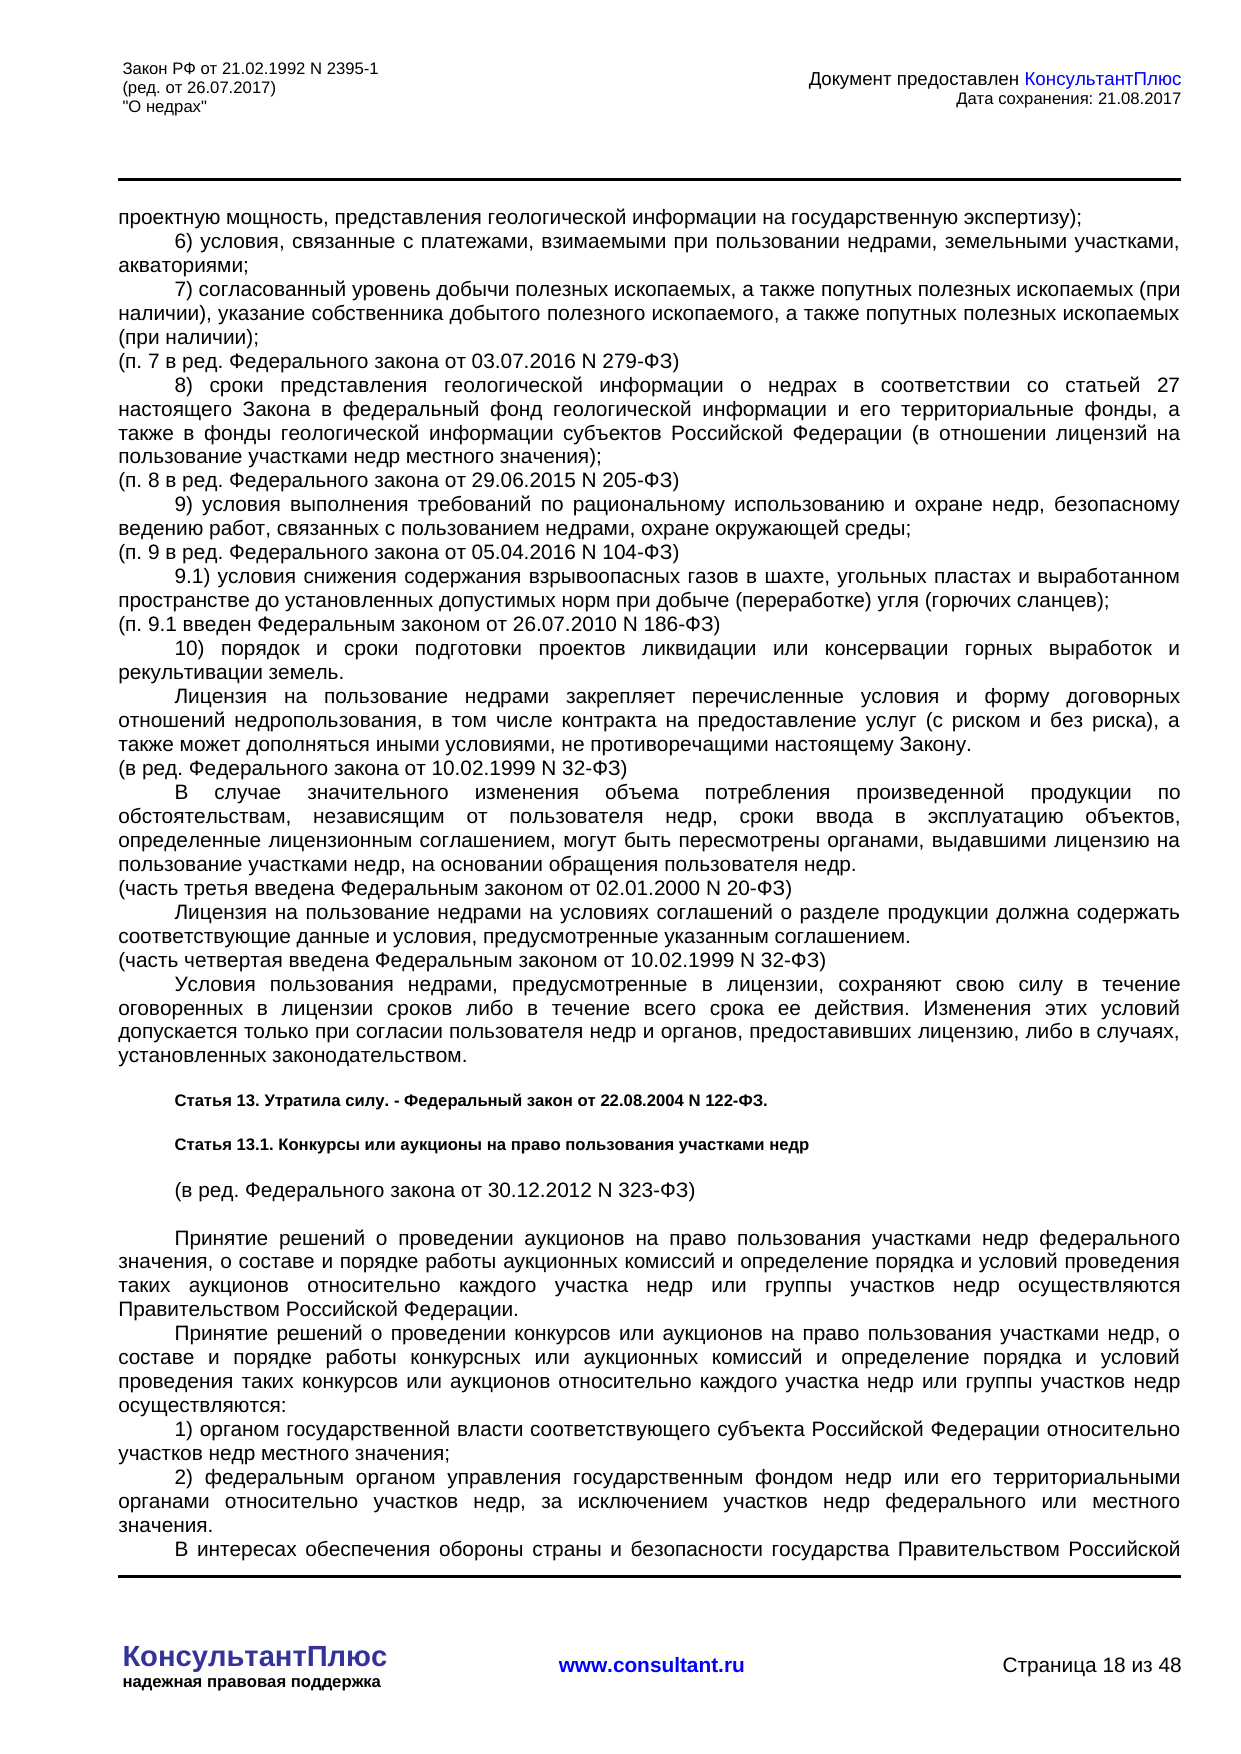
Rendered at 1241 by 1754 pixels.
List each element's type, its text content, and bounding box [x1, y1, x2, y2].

text (п. 7 в ред. Федерального закона от 03.07.2016 N 279-ФЗ) [118, 348, 1181, 372]
text В случае значительного изменения объема потребления произведенной продукции по обстоятельствам, независящим от пользователя недр, сроки ввода в эксплуатацию объектов, определенные лицензионным соглашением, могут быть пересмотрены органами, выдавшими лицензию на пользование участками недр, на основании обращения пользователя недр. [118, 780, 1181, 876]
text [118, 205, 1181, 229]
text (часть четвертая введена Федеральным законом от 10.02.1999 N 32-ФЗ) [118, 947, 1181, 971]
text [118, 1537, 1181, 1561]
text Лицензия на пользование недрами закрепляет перечисленные условия и форму договорных отношений недропользования, в том числе контракта на предоставление услуг (с риском и без риска), а также может дополняться иными условиями, не противоречащими настоящему Закону. [118, 684, 1181, 756]
text 10) порядок и сроки подготовки проектов ликвидации или консервации горных выработок и рекультивации земель. [118, 636, 1181, 684]
text (п. 9.1 введен Федеральным законом от 26.07.2010 N 186-ФЗ) [118, 612, 1181, 636]
text (часть третья введена Федеральным законом от 02.01.2000 N 20-ФЗ) [118, 876, 1181, 899]
text Принятие решений о проведении конкурсов или аукционов на право пользования участками недр, о составе и порядке работы конкурсных или аукционных комиссий и определение порядка и условий проведения таких конкурсов или аукционов относительно каждого участка недр или группы участков недр осуществляются: [118, 1321, 1181, 1417]
title Статья 13.1. Конкурсы или аукционы на право пользования участками недр [118, 1134, 1181, 1153]
text 8) сроки представления геологической информации о недрах в соответствии со статьей 27 настоящего Закона в федеральный фонд геологической информации и его территориальные фонды, а также в фонды геологической информации субъектов Российской Федерации (в отношении лицензий на пользование участками недр местного значения); [118, 372, 1181, 468]
text Условия пользования недрами, предусмотренные в лицензии, сохраняют свою силу в течение оговоренных в лицензии сроков либо в течение всего срока ее действия. Изменения этих условий допускается только при согласии пользователя недр и органов, предоставивших лицензию, либо в случаях, установленных законодательством. [118, 971, 1181, 1067]
text Принятие решений о проведении аукционов на право пользования участками недр федерального значения, о составе и порядке работы аукционных комиссий и определение порядка и условий проведения таких аукционов относительно каждого участка недр или группы участков недр осуществляются Правительством Российской Федерации. [118, 1225, 1181, 1321]
text 9.1) условия снижения содержания взрывоопасных газов в шахте, угольных пластах и выработанном пространстве до установленных допустимых норм при добыче (переработке) угля (горючих сланцев); [118, 564, 1181, 612]
text 2) федеральным органом управления государственным фондом недр или его территориальными органами относительно участков недр, за исключением участков недр федерального или местного значения. [118, 1465, 1181, 1537]
text (в ред. Федерального закона от 30.12.2012 N 323-ФЗ) [118, 1177, 1181, 1201]
text (п. 8 в ред. Федерального закона от 29.06.2015 N 205-ФЗ) [118, 468, 1181, 492]
text (в ред. Федерального закона от 10.02.1999 N 32-ФЗ) [118, 756, 1181, 780]
text 6) условия, связанные с платежами, взимаемыми при пользовании недрами, земельными участками, акваториями; [118, 229, 1181, 277]
title Статья 13. Утратила силу. - Федеральный закон от 22.08.2004 N 122-ФЗ. [118, 1091, 1181, 1110]
text 1) органом государственной власти соответствующего субъекта Российской Федерации относительно участков недр местного значения; [118, 1417, 1181, 1465]
text (п. 9 в ред. Федерального закона от 05.04.2016 N 104-ФЗ) [118, 540, 1181, 564]
text 7) согласованный уровень добычи полезных ископаемых, а также попутных полезных ископаемых (при наличии), указание собственника добытого полезного ископаемого, а также попутных полезных ископаемых (при наличии); [118, 277, 1181, 348]
text Лицензия на пользование недрами на условиях соглашений о разделе продукции должна содержать соответствующие данные и условия, предусмотренные указанным соглашением. [118, 899, 1181, 947]
text 9) условия выполнения требований по рациональному использованию и охране недр, безопасному ведению работ, связанных с пользованием недрами, охране окружающей среды; [118, 492, 1181, 540]
